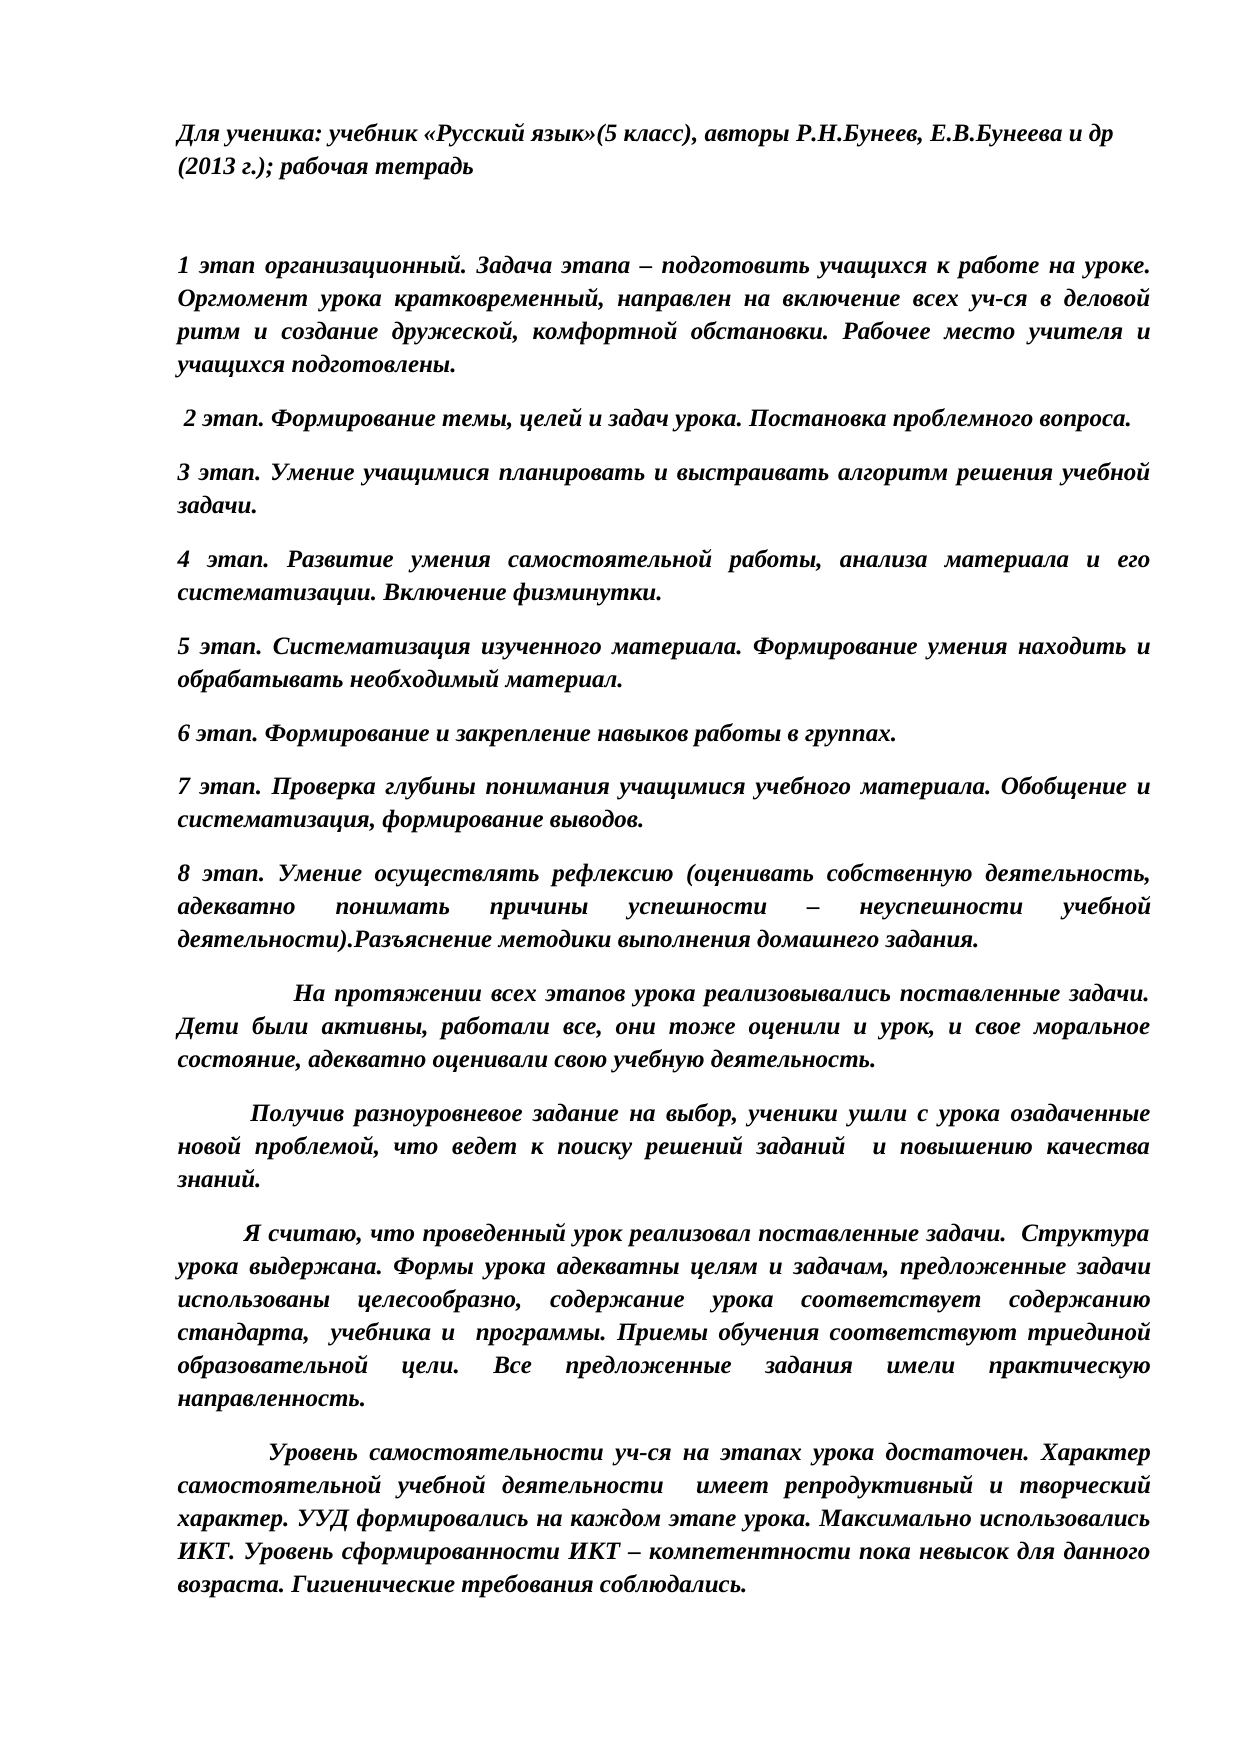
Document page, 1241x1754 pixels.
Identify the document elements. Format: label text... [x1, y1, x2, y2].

text Уровень самостоятельности уч-ся на этапах урока достаточен. Характер самостоятельной учебной деятельности имеет репродуктивный и творческий характер. УУД формировались на каждом этапе урока. Максимально использовались ИКТ. Уровень сформированности ИКТ – компетентности пока невысок для данного возраста. Гигиенические требования соблюдались. [177, 1437, 1152, 1598]
text 7 этап. Проверка глубины понимания учащимися учебного материала. Обобщение и систематизация, формирование выводов. [177, 771, 1152, 833]
text 6 этап. Формирование и закрепление навыков работы в группах. [177, 718, 1152, 746]
text 5 этап. Систематизация изученного материала. Формирование умения находить и обрабатывать необходимый материал. [177, 631, 1152, 692]
text На протяжении всех этапов урока реализовывались поставленные задачи. Дети были активны, работали все, они тоже оценили и урок, и свое моральное состояние, адекватно оценивали свою учебную деятельность. [177, 978, 1152, 1073]
text Получив разноуровневое задание на выбор, ученики ушли с урока озадаченные новой проблемой, что ведет к поиску решений заданий и повышению качества знаний. [177, 1098, 1152, 1193]
text 8 этап. Умение осуществлять рефлексию (оценивать собственную деятельность, адекватно понимать причины успешности – неуспешности учебной деятельности).Разъяснение методики выполнения домашнего задания. [177, 858, 1152, 953]
text 4 этап. Развитие умения самостоятельной работы, анализа материала и его систематизации. Включение физминутки. [177, 544, 1152, 606]
text Для ученика: учебник «Русский язык»(5 класс), авторы Р.Н.Бунеев, Е.В.Бунеева и др (2013 г.); рабочая тетрадь [177, 118, 1152, 180]
text Я считаю, что проведенный урок реализовал поставленные задачи. Структура урока выдержана. Формы урока адекватны целям и задачам, предложенные задачи использованы целесообразно, содержание урока соответствует содержанию стандарта, учебника и программы. Приемы обучения соответствуют триединой образовательной цели. Все предложенные задания имели практическую направленность. [177, 1218, 1152, 1412]
text 2 этап. Формирование темы, целей и задач урока. Постановка проблемного вопроса. [177, 403, 1152, 432]
text 1 этап организационный. Задача этапа – подготовить учащихся к работе на уроке. Оргмомент урока кратковременный, направлен на включение всех уч-ся в деловой ритм и создание дружеской, комфортной обстановки. Рабочее место учителя и учащихся подготовлены. [177, 250, 1152, 378]
text 3 этап. Умение учащимися планировать и выстраивать алгоритм решения учебной задачи. [177, 457, 1152, 519]
